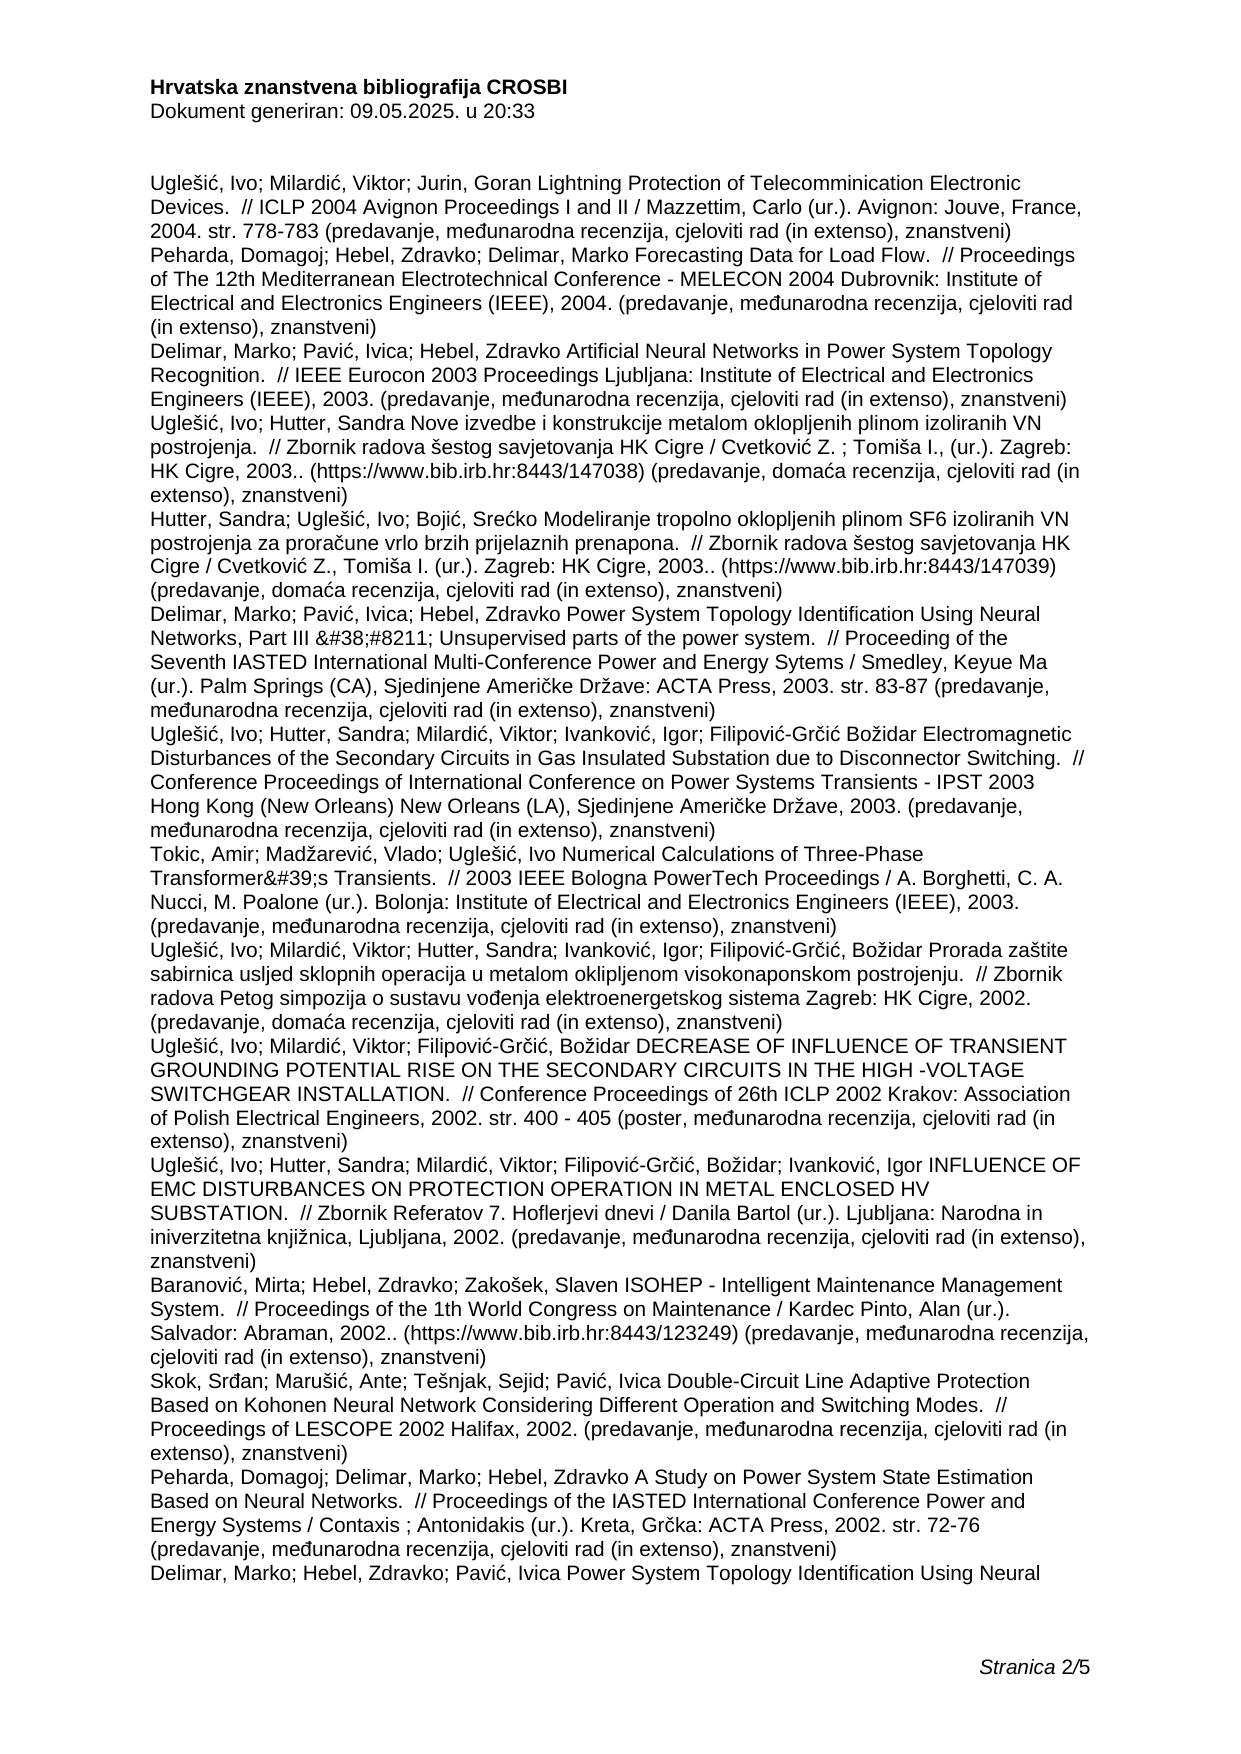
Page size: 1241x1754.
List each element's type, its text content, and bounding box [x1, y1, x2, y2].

text Hutter, Sandra; Uglešić, Ivo; Bojić, Srećko [150, 506, 1090, 602]
text Uglešić, Ivo; Milardić, Viktor; Filipović-Grčić, Božidar [150, 1033, 1090, 1153]
text Peharda, Domagoj; Delimar, Marko; Hebel, Zdravko [150, 1465, 1090, 1561]
text Tokic, Amir; Madžarević, Vlado; Uglešić, Ivo [150, 842, 1090, 938]
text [150, 1561, 1090, 1584]
text Delimar, Marko; Pavić, Ivica; Hebel, Zdravko [150, 339, 1090, 411]
text Uglešić, Ivo; Hutter, Sandra [150, 411, 1090, 506]
text Uglešić, Ivo; Milardić, Viktor; Jurin, Goran [150, 171, 1090, 243]
text Peharda, Domagoj; Hebel, Zdravko; Delimar, Marko [150, 243, 1090, 339]
text Uglešić, Ivo; Hutter, Sandra; Milardić, Viktor; Ivanković, Igor; Filipović-Grčić Božidar [150, 722, 1090, 842]
text Skok, Srđan; Marušić, Ante; Tešnjak, Sejid; Pavić, Ivica [150, 1369, 1090, 1465]
text Uglešić, Ivo; Hutter, Sandra; Milardić, Viktor; Filipović-Grčić, Božidar; Ivanković, Igor [150, 1153, 1090, 1273]
text Delimar, Marko; Pavić, Ivica; Hebel, Zdravko [150, 602, 1090, 722]
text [150, 1273, 1090, 1369]
text Uglešić, Ivo; Milardić, Viktor; Hutter, Sandra; Ivanković, Igor; Filipović-Grčić, Božidar [150, 938, 1090, 1033]
